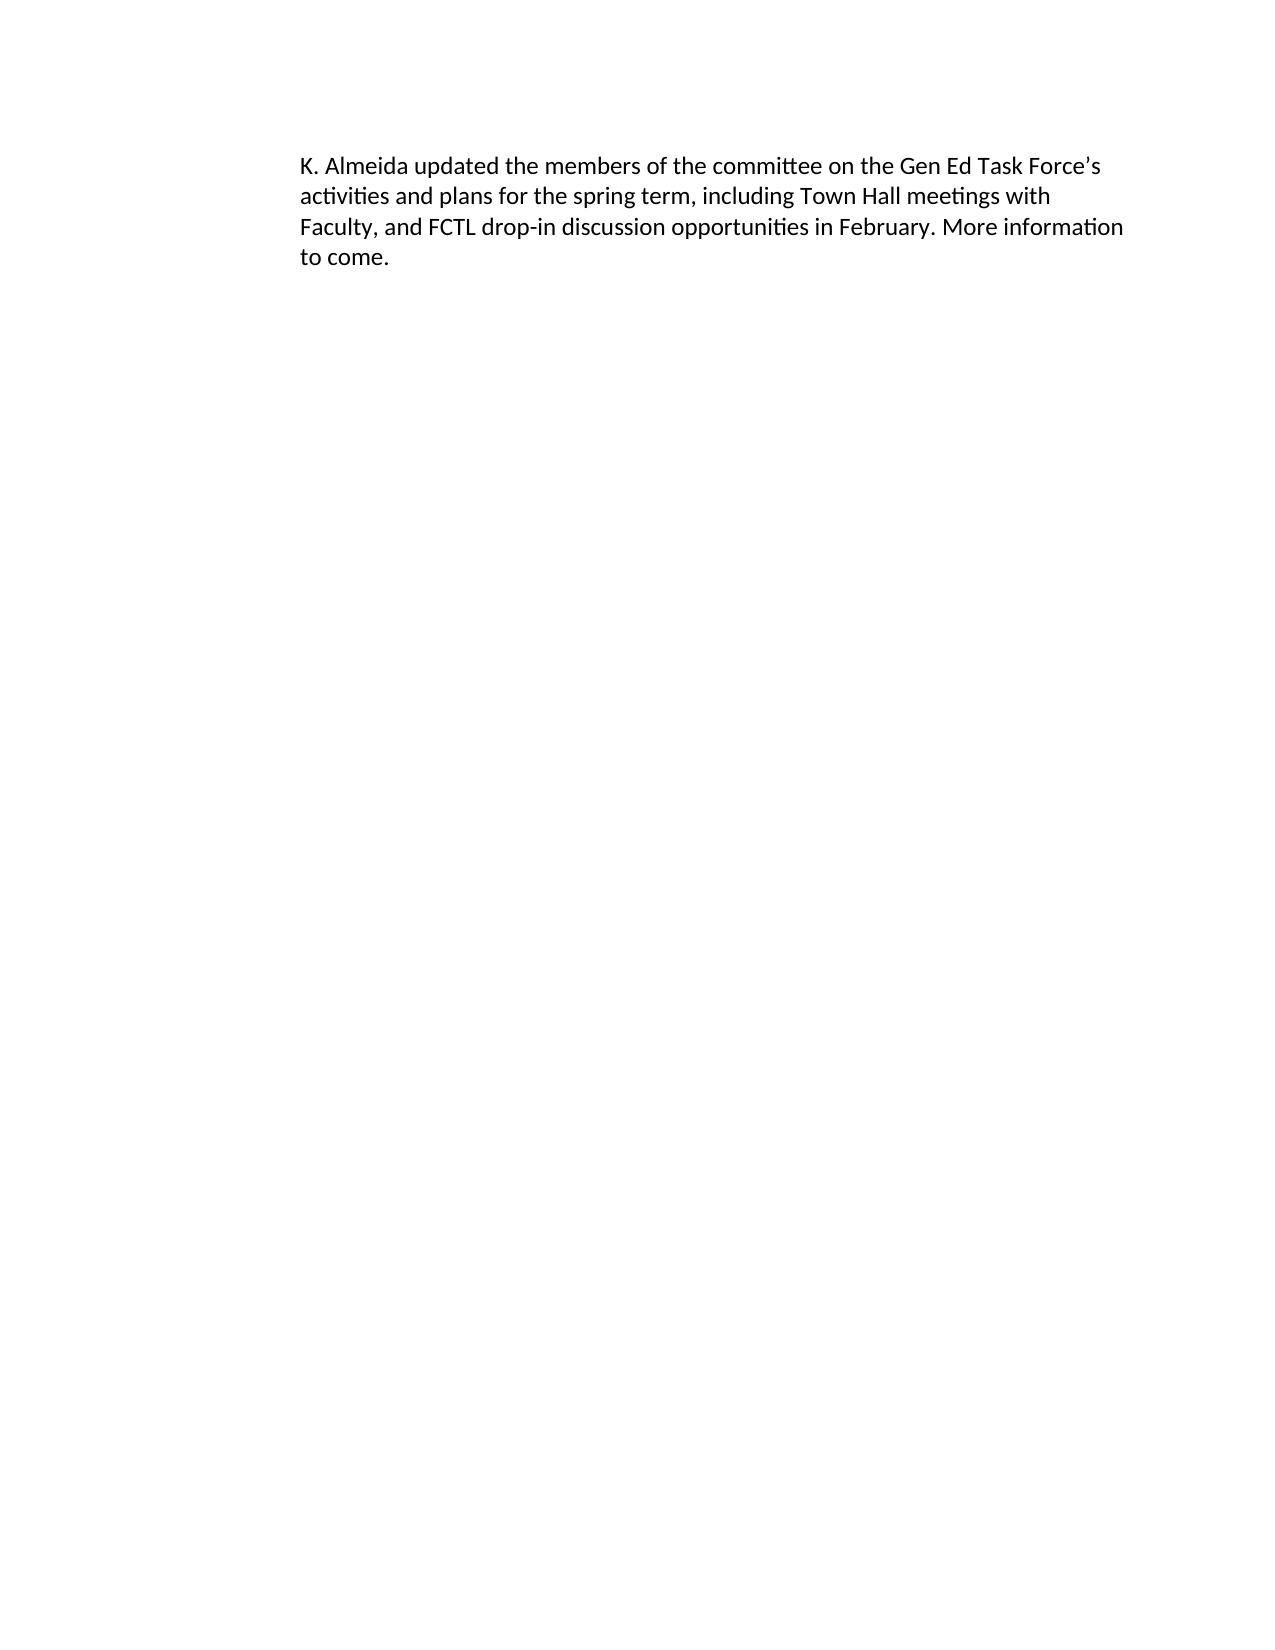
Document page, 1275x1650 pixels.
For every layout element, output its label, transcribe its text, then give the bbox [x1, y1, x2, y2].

text K. Almeida updated the members of the committee on the Gen Ed Task Force’s activities and plans for the spring term, including Town Hall meetings with Faculty, and FCTL drop-in discussion opportunities in February. More information to come. [300, 150, 1125, 272]
